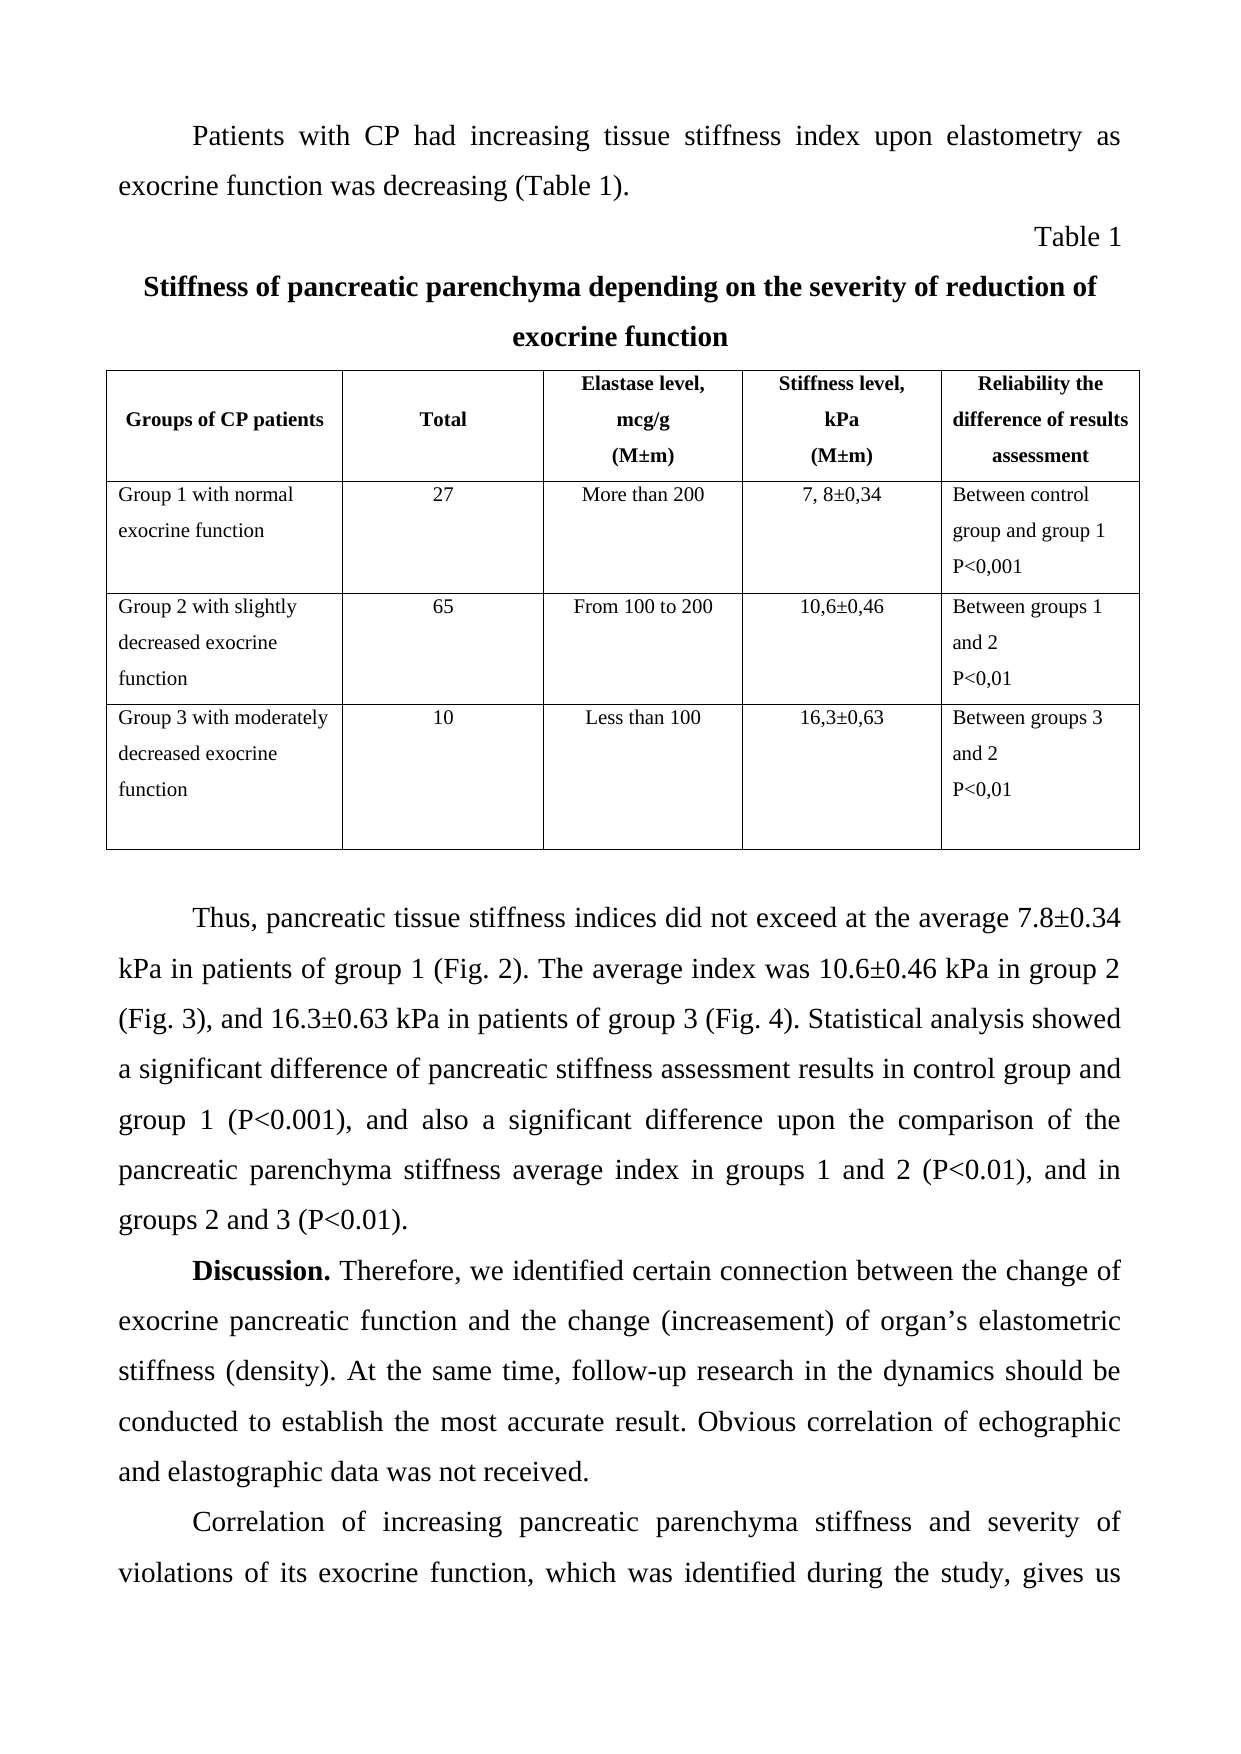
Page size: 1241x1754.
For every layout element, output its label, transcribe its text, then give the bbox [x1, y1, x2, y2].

table_header Groups of CP patients [107, 371, 342, 481]
table_cell More than 200 [544, 482, 742, 593]
table_cell 27 [343, 482, 543, 593]
text Table 1 [118, 219, 1122, 252]
table_cell Between control group and group 1 P<0,001 [942, 482, 1139, 593]
table_cell 16,3±0,63 [743, 705, 941, 849]
table_cell 7, 8±0,34 [743, 482, 941, 593]
table_cell Group 1 with normal exocrine function [107, 482, 342, 593]
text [118, 1504, 1122, 1588]
text Discussion. Therefore, we identified certain connection between the change of exocrine pancreatic function and the change (increasement) of organ’s elastometric stiffness (density). At the same time, follow-up research in the dynamics should be conducted to establish the most accurate result. Obvious correlation of echographic and elastographic data was not received. [118, 1253, 1122, 1488]
table_cell Group 3 with moderately decreased exocrine function [107, 705, 342, 849]
text Thus, pancreatic tissue stiffness indices did not exceed at the average 7.8±0.34 kPa in patients of group 1 (Fig. 2). The average index was 10.6±0.46 kPa in group 2 (Fig. 3), and 16.3±0.63 kPa in patients of group 3 (Fig. 4). Statistical analysis showed a significant difference of pancreatic stiffness assessment results in control group and group 1 (P<0.001), and also a significant difference upon the comparison of the pancreatic parenchyma stiffness average index in groups 1 and 2 (P<0.01), and in groups 2 and 3 (P<0.01). [118, 901, 1122, 1236]
table_cell Less than 100 [544, 705, 742, 849]
table_cell Between groups 3 and 2 P<0,01 [942, 705, 1139, 849]
table_header Stiffness level, kPa (M±m) [743, 371, 941, 481]
table_header Reliability the difference of results assessment [942, 371, 1139, 481]
table_cell Group 2 with slightly decreased exocrine function [107, 594, 342, 704]
text Patients with CP had increasing tissue stiffness index upon elastometry as exocrine function was decreasing (Table 1). [118, 118, 1122, 202]
table_cell From 100 to 200 [544, 594, 742, 704]
table_cell 10,6±0,46 [743, 594, 941, 704]
table_header Elastase level, mcg/g (M±m) [544, 371, 742, 481]
table_cell 10 [343, 705, 543, 849]
table_cell 65 [343, 594, 543, 704]
table_cell Between groups 1 and 2 P<0,01 [942, 594, 1139, 704]
table_header Total [343, 371, 543, 481]
text Stiffness of pancreatic parenchyma depending on the severity of reduction of exocrine function [118, 269, 1122, 353]
